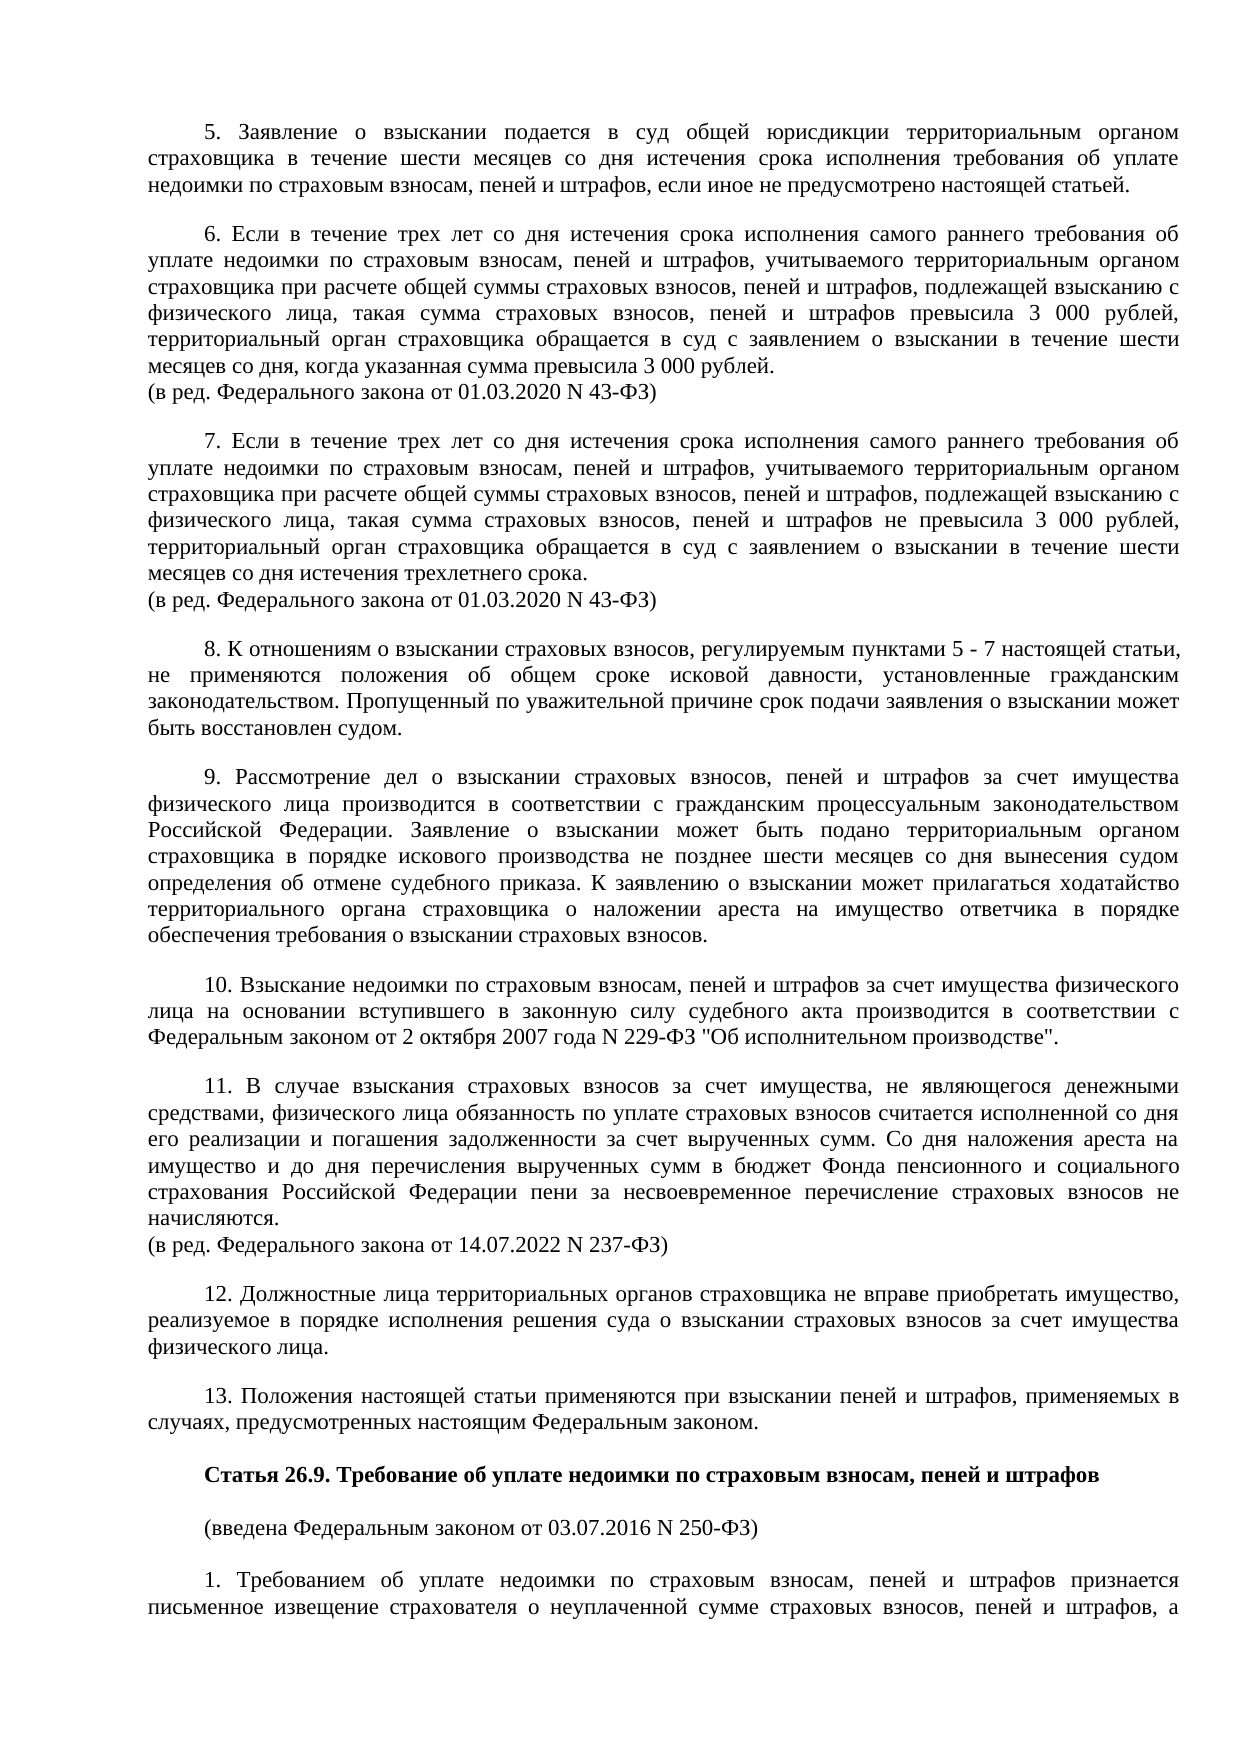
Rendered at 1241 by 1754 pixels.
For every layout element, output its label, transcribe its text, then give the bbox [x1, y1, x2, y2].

text (в ред. Федерального закона от 14.07.2022 N 237-ФЗ) [148, 1231, 1181, 1257]
text 6. Если в течение трех лет со дня истечения срока исполнения самого раннего требования об уплате недоимки по страховым взносам, пеней и штрафов, учитываемого территориальным органом страховщика при расчете общей суммы страховых взносов, пеней и штрафов, подлежащей взысканию с физического лица, такая сумма страховых взносов, пеней и штрафов превысила 3 000 рублей, территориальный орган страховщика обращается в суд с заявлением о взыскании в течение шести месяцев со дня, когда указанная сумма превысила 3 000 рублей. [148, 220, 1181, 378]
text (в ред. Федерального закона от 01.03.2020 N 43-ФЗ) [148, 586, 1181, 612]
text 13. Положения настоящей статьи применяются при взыскании пеней и штрафов, применяемых в случаях, предусмотренных настоящим Федеральным законом. [148, 1382, 1181, 1435]
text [148, 1566, 1181, 1619]
text 7. Если в течение трех лет со дня истечения срока исполнения самого раннего требования об уплате недоимки по страховым взносам, пеней и штрафов, учитываемого территориальным органом страховщика при расчете общей суммы страховых взносов, пеней и штрафов, подлежащей взысканию с физического лица, такая сумма страховых взносов, пеней и штрафов не превысила 3 000 рублей, территориальный орган страховщика обращается в суд с заявлением о взыскании в течение шести месяцев со дня истечения трехлетнего срока. [148, 427, 1181, 586]
text 9. Рассмотрение дел о взыскании страховых взносов, пеней и штрафов за счет имущества физического лица производится в соответствии с гражданским процессуальным законодательством Российской Федерации. Заявление о взыскании может быть подано территориальным органом страховщика в порядке искового производства не позднее шести месяцев со дня вынесения судом определения об отмене судебного приказа. К заявлению о взыскании может прилагаться ходатайство территориального органа страховщика о наложении ареста на имущество ответчика в порядке обеспечения требования о взыскании страховых взносов. [148, 763, 1181, 948]
text 12. Должностные лица территориальных органов страховщика не вправе приобретать имущество, реализуемое в порядке исполнения решения суда о взыскании страховых взносов за счет имущества физического лица. [148, 1280, 1181, 1359]
text 5. Заявление о взыскании подается в суд общей юрисдикции территориальным органом страховщика в течение шести месяцев со дня истечения срока исполнения требования об уплате недоимки по страховым взносам, пеней и штрафов, если иное не предусмотрено настоящей статьей. [148, 118, 1181, 197]
text 8. К отношениям о взыскании страховых взносов, регулируемым пунктами 5 - 7 настоящей статьи, не применяются положения об общем сроке исковой давности, установленные гражданским законодательством. Пропущенный по уважительной причине срок подачи заявления о взыскании может быть восстановлен судом. [148, 635, 1181, 740]
title Статья 26.9. Требование об уплате недоимки по страховым взносам, пеней и штрафов [148, 1461, 1181, 1487]
text (введена Федеральным законом от 03.07.2016 N 250-ФЗ) [148, 1514, 1181, 1540]
text 10. Взыскание недоимки по страховым взносам, пеней и штрафов за счет имущества физического лица на основании вступившего в законную силу судебного акта производится в соответствии с Федеральным законом от 2 октября 2007 года N 229-ФЗ "Об исполнительном производстве". [148, 971, 1181, 1050]
text 11. В случае взыскания страховых взносов за счет имущества, не являющегося денежными средствами, физического лица обязанность по уплате страховых взносов считается исполненной со дня его реализации и погашения задолженности за счет вырученных сумм. Со дня наложения ареста на имущество и до дня перечисления вырученных сумм в бюджет Фонда пенсионного и социального страхования Российской Федерации пени за несвоевременное перечисление страховых взносов не начисляются. [148, 1073, 1181, 1231]
text (в ред. Федерального закона от 01.03.2020 N 43-ФЗ) [148, 378, 1181, 404]
